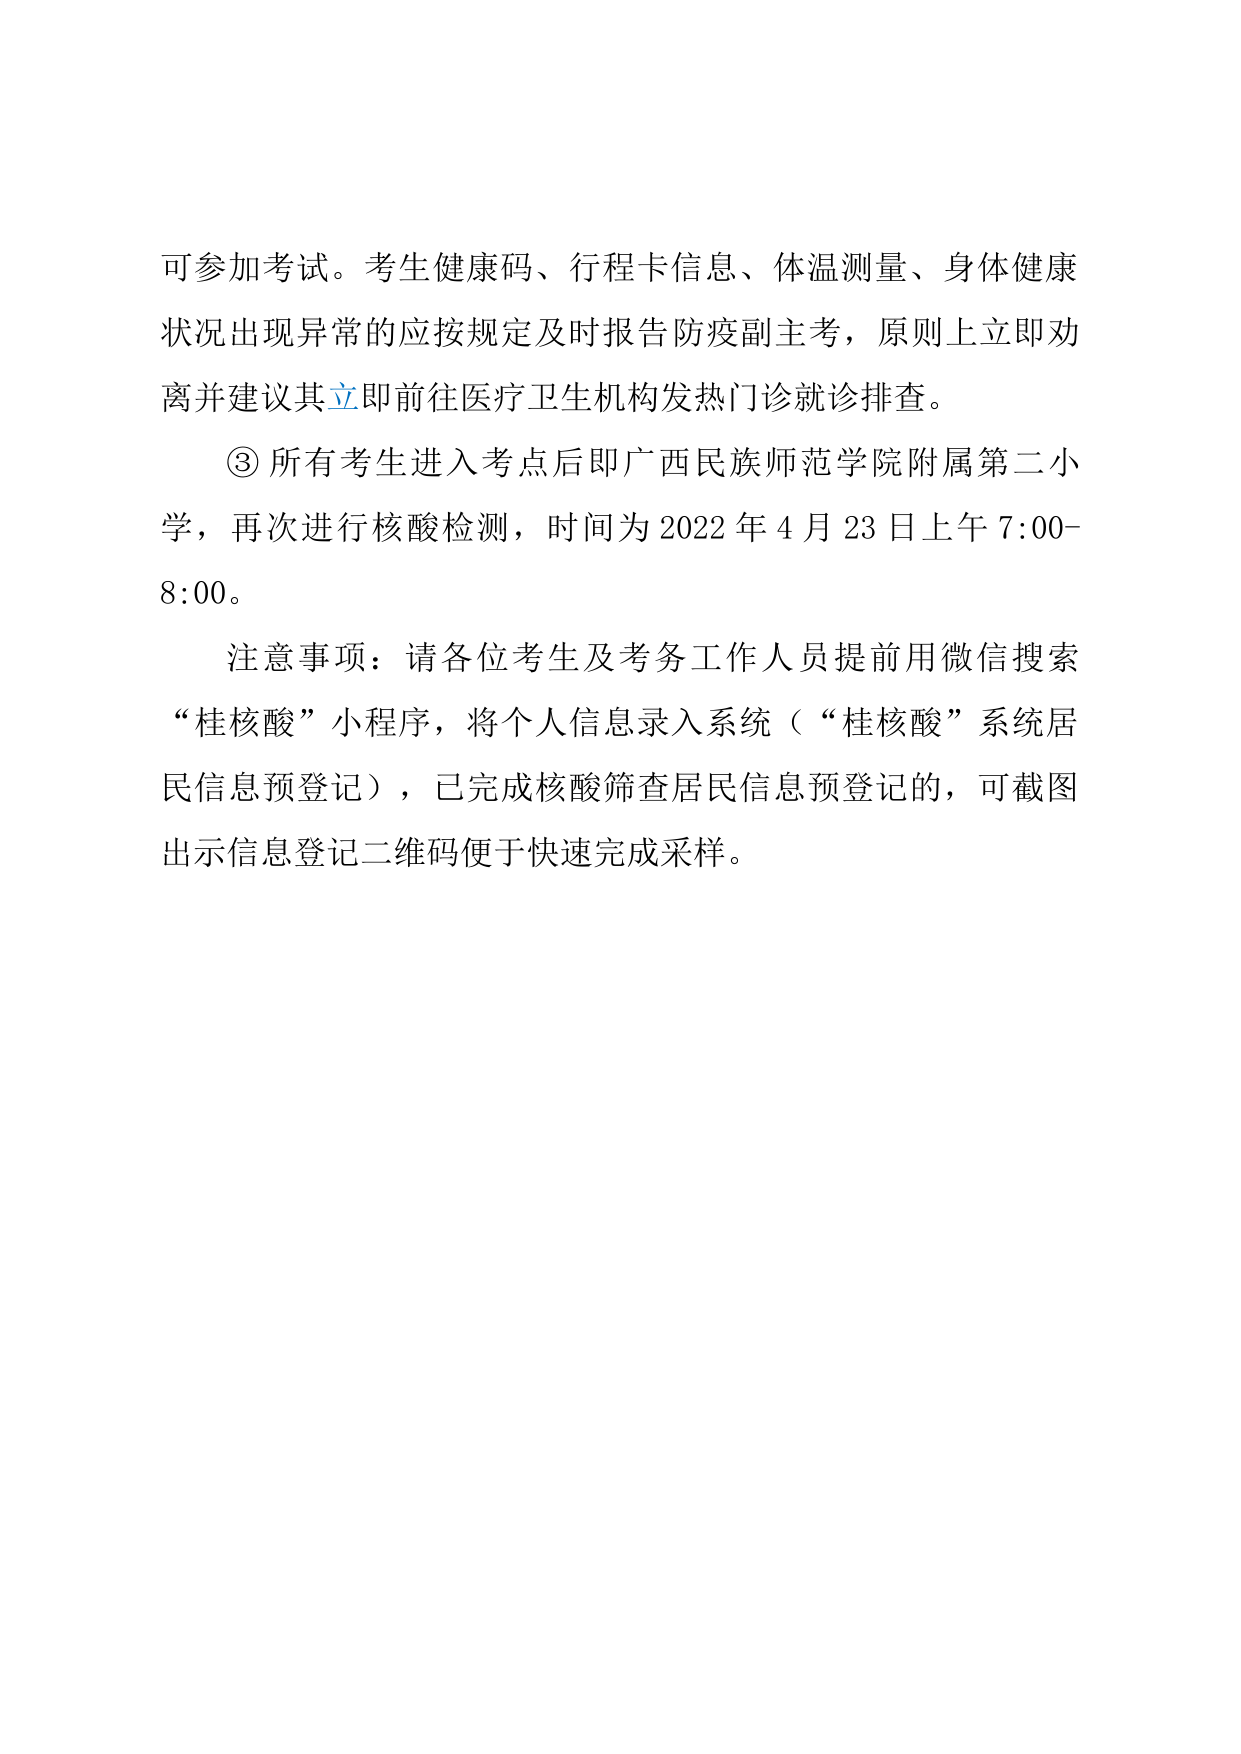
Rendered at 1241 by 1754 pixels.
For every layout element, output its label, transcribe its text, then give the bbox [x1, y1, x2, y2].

text 注意事项：请各位考生及考务工作人员提前用微信搜索“桂核酸”小程序，将个人信息录入系统（“桂核酸”系统居民信息预登记），已完成核酸筛查居民信息预登记的，可截图出示信息登记二维码便于快速完成采样。 [159, 623, 1081, 883]
text ③所有考生进入考点后即广西民族师范学院附属第二小学，再次进行核酸检测，时间为2022年4月23日上午7:00-8:00。 [159, 428, 1081, 623]
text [159, 233, 1081, 428]
